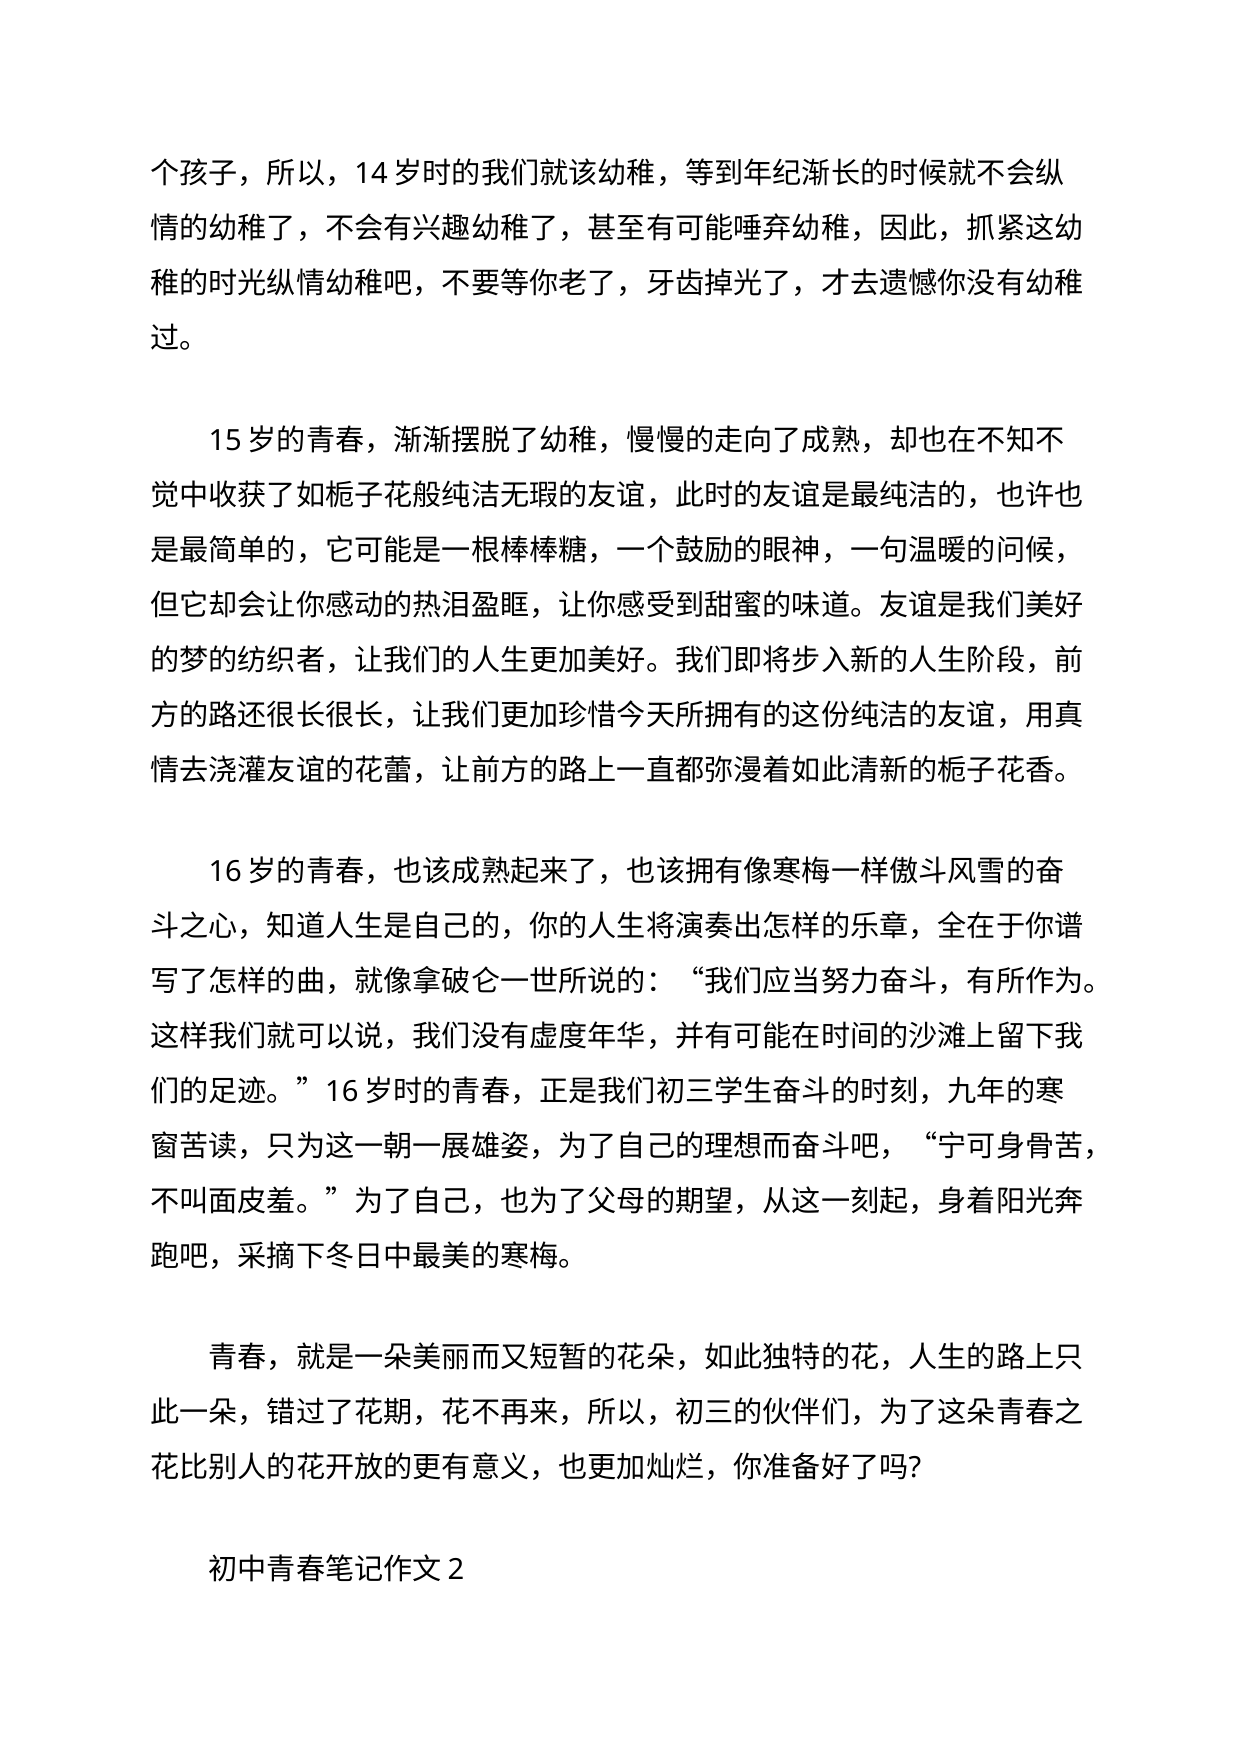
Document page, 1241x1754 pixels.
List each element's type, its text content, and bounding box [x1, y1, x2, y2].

text 初中青春笔记作文2 [150, 1546, 1090, 1588]
text 15岁的青春，渐渐摆脱了幼稚，慢慢的走向了成熟，却也在不知不觉中收获了如栀子花般纯洁无瑕的友谊，此时的友谊是最纯洁的，也许也是最简单的，它可能是一根棒棒糖，一个鼓励的眼神，一句温暖的问候，但它却会让你感动的热泪盈眶，让你感受到甜蜜的味道。友谊是我们美好的梦的纺织者，让我们的人生更加美好。我们即将步入新的人生阶段，前方的路还很长很长，让我们更加珍惜今天所拥有的这份纯洁的友谊，用真情去浇灌友谊的花蕾，让前方的路上一直都弥漫着如此清新的栀子花香。 [150, 417, 1090, 788]
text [150, 150, 1090, 357]
text 青春，就是一朵美丽而又短暂的花朵，如此独特的花，人生的路上只此一朵，错过了花期，花不再来，所以，初三的伙伴们，为了这朵青春之花比别人的花开放的更有意义，也更加灿烂，你准备好了吗? [150, 1334, 1090, 1486]
text 16岁的青春，也该成熟起来了，也该拥有像寒梅一样傲斗风雪的奋斗之心，知道人生是自己的，你的人生将演奏出怎样的乐章，全在于你谱写了怎样的曲，就像拿破仑一世所说的：“我们应当努力奋斗，有所作为。这样我们就可以说，我们没有虚度年华，并有可能在时间的沙滩上留下我们的足迹。”16岁时的青春，正是我们初三学生奋斗的时刻，九年的寒窗苦读，只为这一朝一展雄姿，为了自己的理想而奋斗吧，“宁可身骨苦，不叫面皮羞。”为了自己，也为了父母的期望，从这一刻起，身着阳光奔跑吧，采摘下冬日中最美的寒梅。 [150, 848, 1090, 1274]
